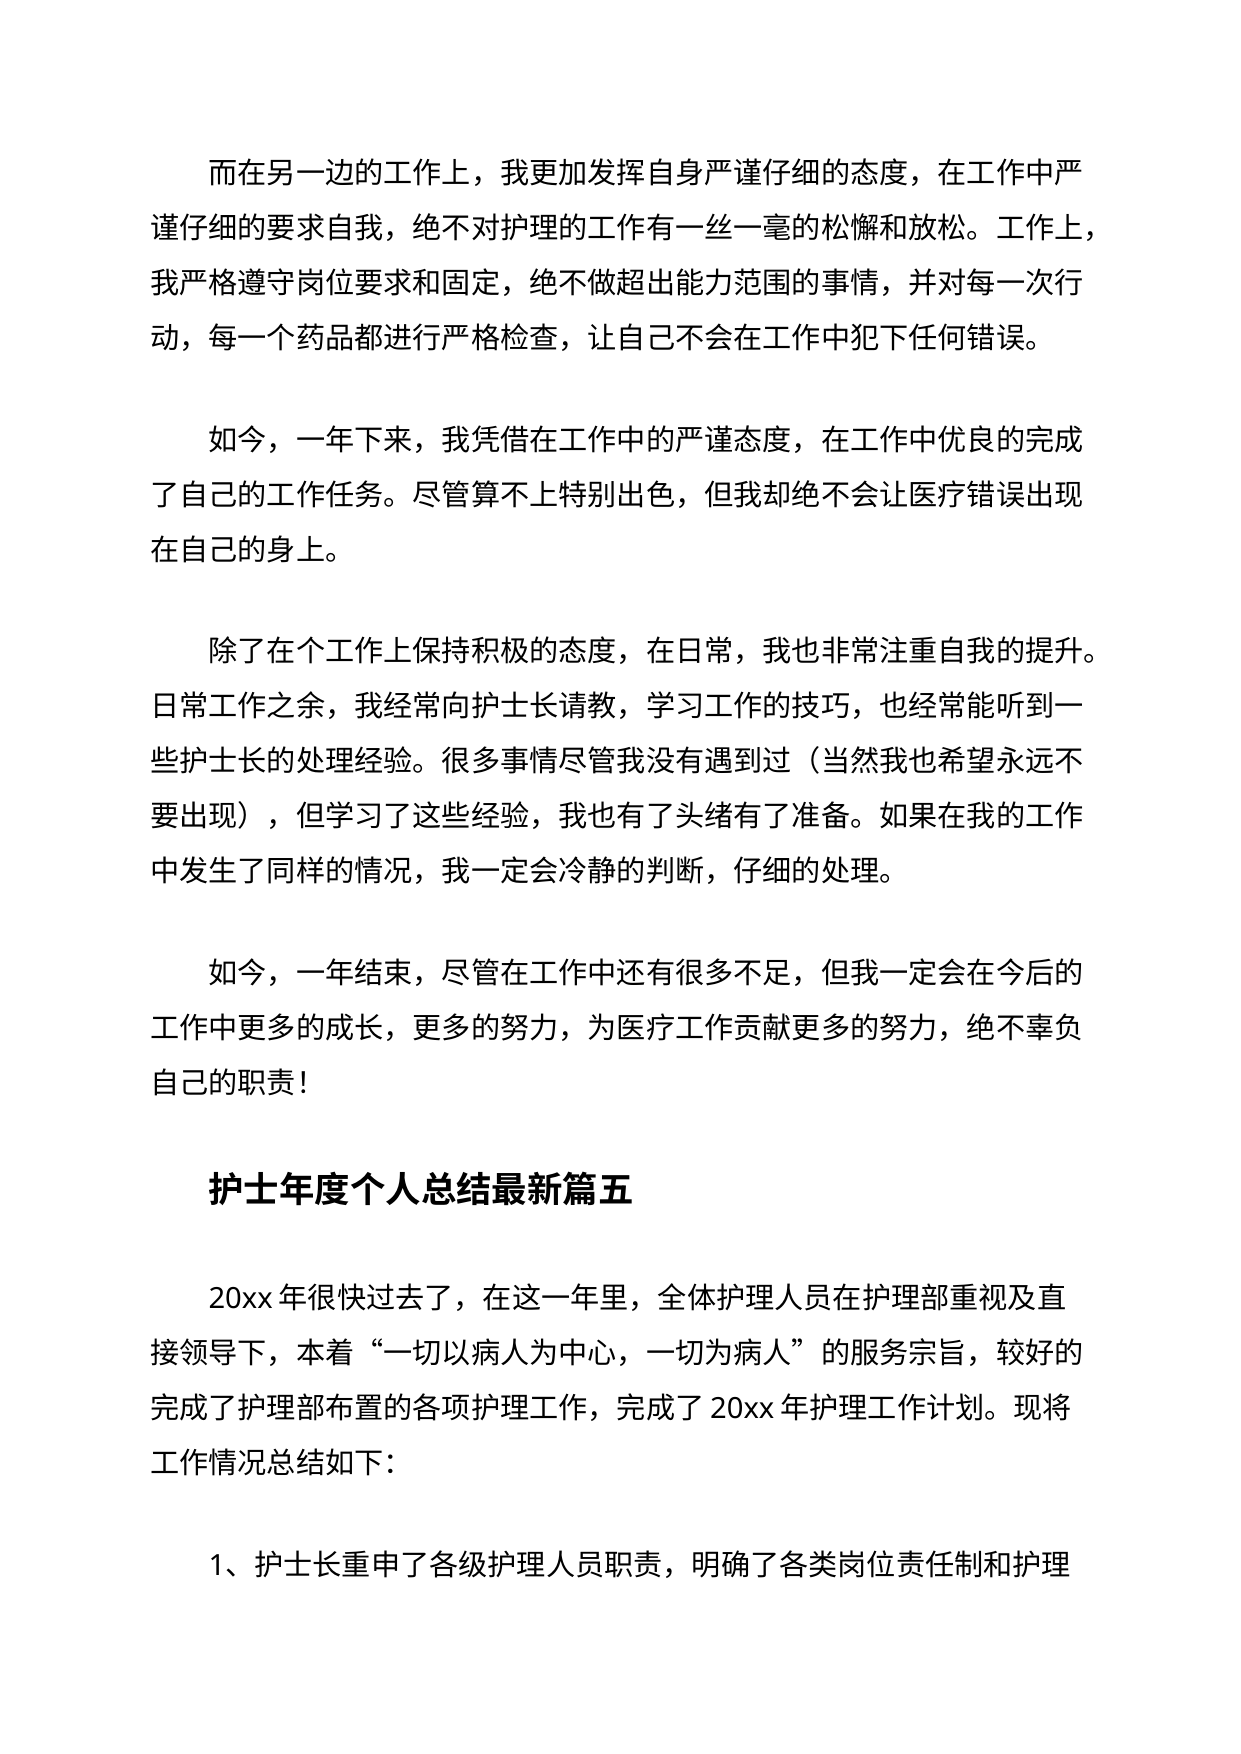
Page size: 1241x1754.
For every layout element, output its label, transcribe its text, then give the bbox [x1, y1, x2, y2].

text 20xx年很快过去了，在这一年里，全体护理人员在护理部重视及直接领导下，本着“一切以病人为中心，一切为病人”的服务宗旨，较好的完成了护理部布置的各项护理工作，完成了20xx年护理工作计划。现将工作情况总结如下： [150, 1274, 1090, 1482]
text 而在另一边的工作上，我更加发挥自身严谨仔细的态度，在工作中严谨仔细的要求自我，绝不对护理的工作有一丝一毫的松懈和放松。工作上，我严格遵守岗位要求和固定，绝不做超出能力范围的事情，并对每一次行动，每一个药品都进行严格检查，让自己不会在工作中犯下任何错误。 [150, 150, 1090, 357]
text 护士年度个人总结最新篇五 [150, 1161, 1090, 1212]
text 如今，一年下来，我凭借在工作中的严谨态度，在工作中优良的完成了自己的工作任务。尽管算不上特别出色，但我却绝不会让医疗错误出现在自己的身上。 [150, 416, 1090, 568]
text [150, 1541, 1090, 1583]
text 除了在个工作上保持积极的态度，在日常，我也非常注重自我的提升。日常工作之余，我经常向护士长请教，学习工作的技巧，也经常能听到一些护士长的处理经验。很多事情尽管我没有遇到过（当然我也希望永远不要出现），但学习了这些经验，我也有了头绪有了准备。如果在我的工作中发生了同样的情况，我一定会冷静的判断，仔细的处理。 [150, 628, 1090, 890]
text 如今，一年结束，尽管在工作中还有很多不足，但我一定会在今后的工作中更多的成长，更多的努力，为医疗工作贡献更多的努力，绝不辜负自己的职责！ [150, 949, 1090, 1101]
